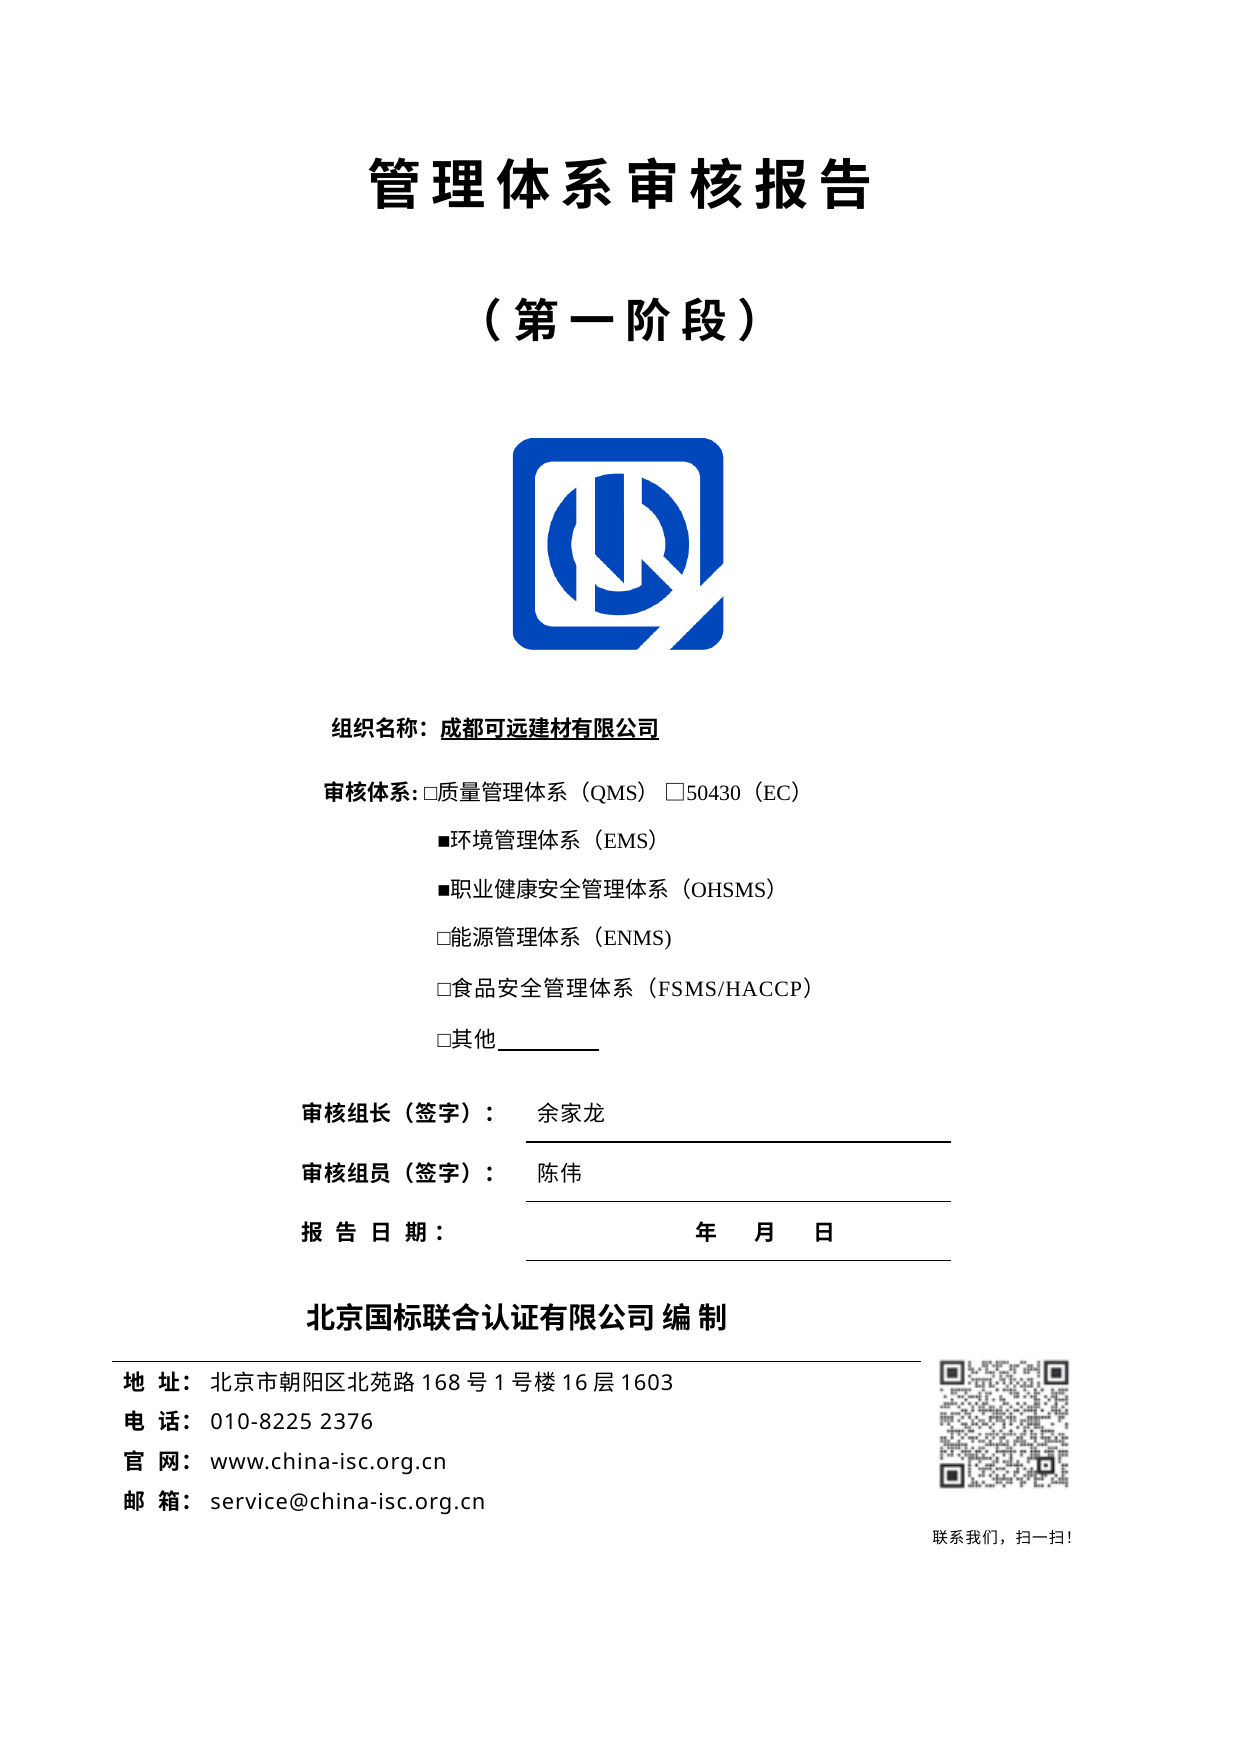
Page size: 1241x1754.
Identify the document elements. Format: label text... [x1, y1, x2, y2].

text ■环境管理体系（EMS） [112, 823, 1128, 855]
text ■职业健康安全管理体系（OHSMS） [112, 871, 1128, 904]
text 审核体系: □质量管理体系（QMS） □50430（EC） [112, 774, 1128, 807]
table_header 北京国标联合认证有限公司 编 制 [112, 1283, 921, 1361]
text 管理体系审核报告 [112, 132, 1128, 230]
table_header 余家龙 [526, 1083, 951, 1141]
table_cell 报 告 日 期 ： [290, 1201, 526, 1259]
text □能源管理体系（ENMS) [112, 919, 1128, 952]
text □其他 [437, 1021, 1128, 1054]
table_header 联系我们，扫一扫！ [921, 1283, 1150, 1556]
text 组织名称：成都可远建材有限公司 [112, 710, 1128, 743]
text □食品安全管理体系（FSMS/HACCP） [437, 971, 1128, 1003]
picture [932, 1355, 1078, 1498]
picture [512, 438, 724, 650]
table_cell 年 月 日 [526, 1202, 951, 1259]
table_header 审核组长（签字）： [290, 1083, 526, 1141]
table_cell 陈伟 [526, 1143, 951, 1201]
text （ 第 一 阶 段 ） [112, 269, 1128, 367]
table_cell 审核组员（签字）： [290, 1141, 526, 1201]
table_cell 地 址： 北京市朝阳区北苑路168号1号楼16层1603 电 话： 010-8225 2376 官 网： www.china-isc.org.cn 邮 箱： service@china-isc.org.cn [112, 1362, 921, 1556]
